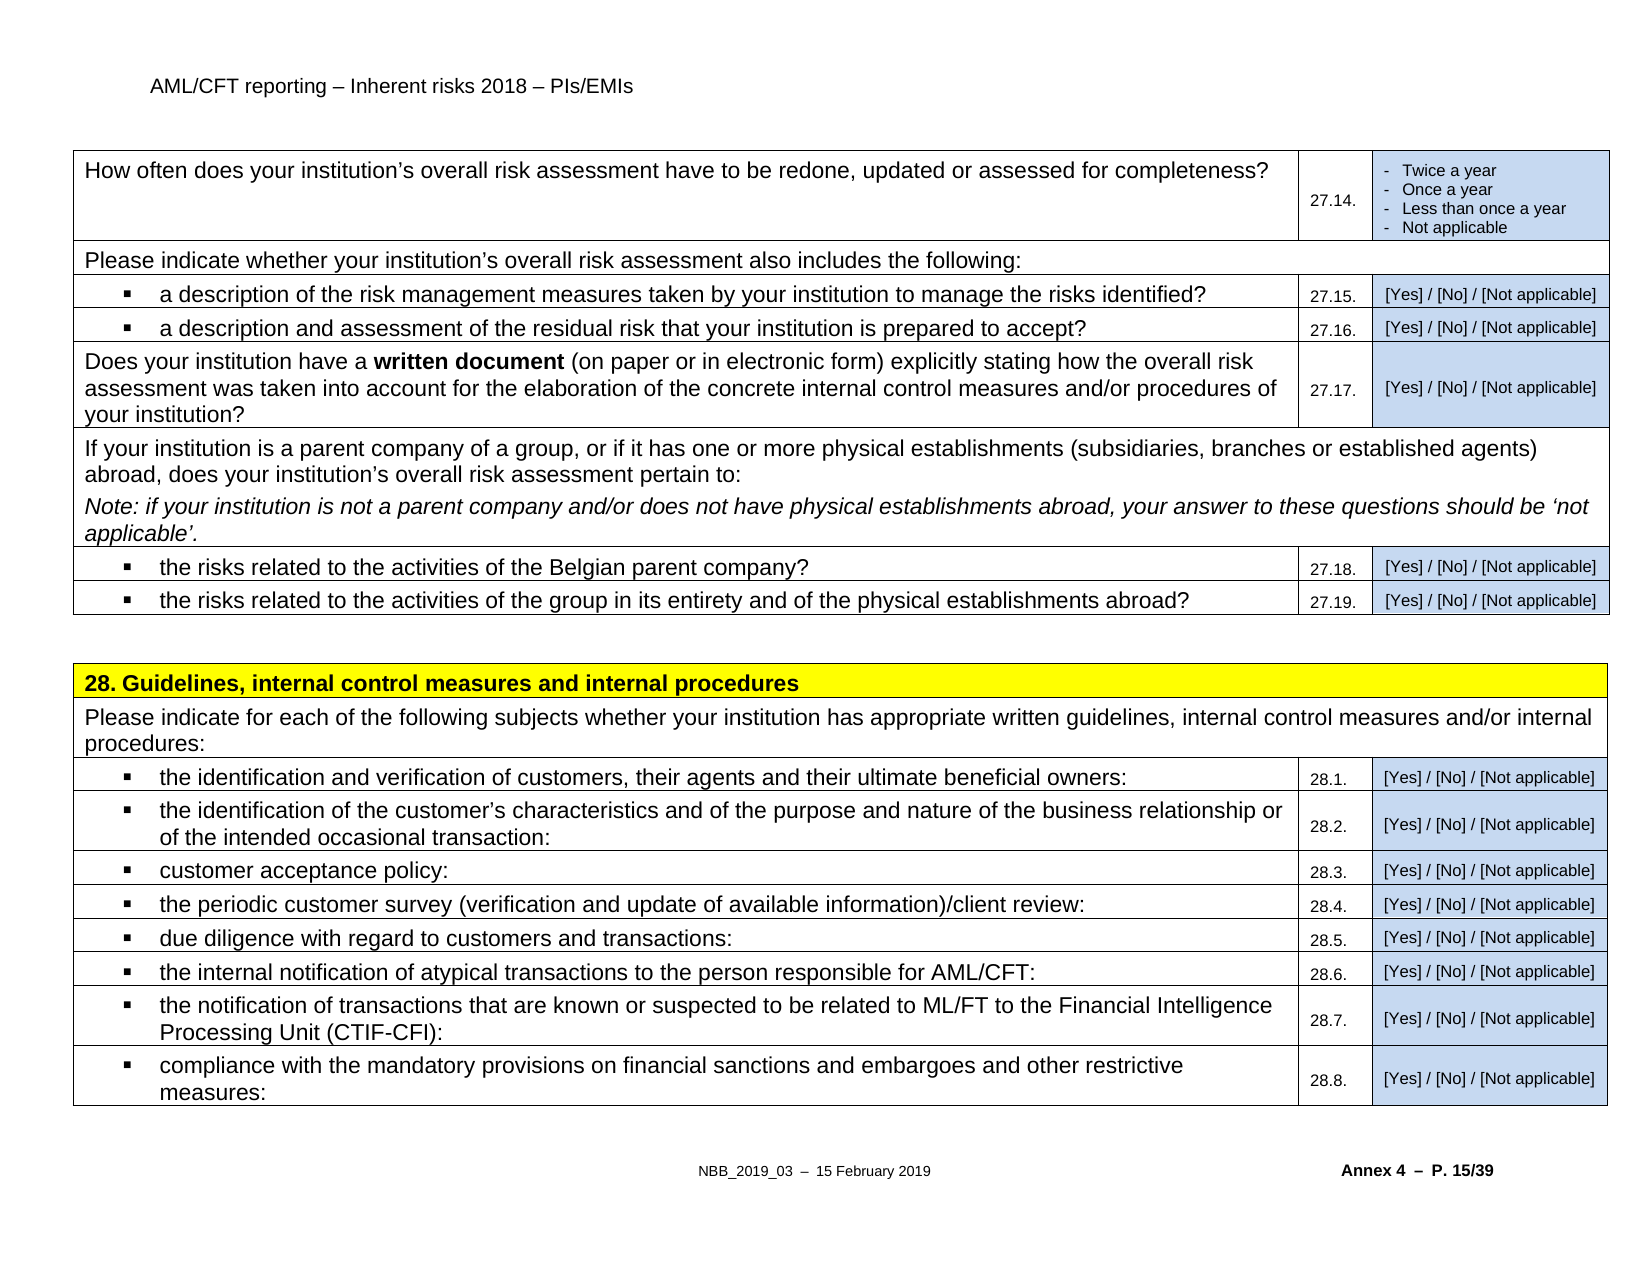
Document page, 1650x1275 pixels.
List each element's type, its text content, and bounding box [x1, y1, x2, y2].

table_cell [1299, 851, 1372, 884]
table_cell [1299, 885, 1372, 917]
table_cell Twice a year Once a year Less than once a year Not applicable [1373, 151, 1609, 240]
table_cell [Yes] / [No] / [Not applicable] [1373, 547, 1609, 580]
table_cell [Yes] / [No] / [Not applicable] [1373, 885, 1607, 917]
table_cell [Yes] / [No] / [Not applicable] [1373, 581, 1609, 613]
table_cell [1299, 342, 1372, 427]
table_cell [1299, 758, 1372, 790]
table_cell compliance with the mandatory provisions on financial sanctions and embargoes and other restrictive measures: [74, 1046, 1298, 1105]
table_cell the identification of the customer’s characteristics and of the purpose and nature of the business relationship or of the intended occasional transaction: [74, 791, 1298, 850]
table_cell [Yes] / [No] / [Not applicable] [1373, 919, 1607, 951]
table_cell customer acceptance policy: [74, 851, 1298, 884]
table_cell the risks related to the activities of the Belgian parent company? [74, 547, 1298, 580]
table_header Guidelines, internal control measures and internal procedures [74, 664, 1607, 697]
table_cell the identification and verification of customers, their agents and their ultimate beneficial owners: [74, 758, 1298, 790]
table_cell [1299, 919, 1372, 951]
table_cell [1299, 275, 1372, 307]
table_cell [1299, 581, 1372, 613]
table_cell Does your institution have a written document (on paper or in electronic form) explicitly stating how the overall risk assessment was taken into account for the elaboration of the concrete internal control measures and/or procedures of your institution? [74, 342, 1298, 427]
table_cell [Yes] / [No] / [Not applicable] [1373, 986, 1607, 1045]
table_cell [Yes] / [No] / [Not applicable] [1373, 791, 1607, 850]
table_cell [Yes] / [No] / [Not applicable] [1373, 308, 1609, 341]
table_cell the periodic customer survey (verification and update of available information)/client review: [74, 885, 1298, 917]
table_cell How often does your institution’s overall risk assessment have to be redone, updated or assessed for completeness? [74, 151, 1298, 240]
table_cell [Yes] / [No] / [Not applicable] [1373, 952, 1607, 985]
table_cell [Yes] / [No] / [Not applicable] [1373, 758, 1607, 790]
table_cell the notification of transactions that are known or suspected to be related to ML/FT to the Financial Intelligence Processing Unit (CTIF-CFI): [74, 986, 1298, 1045]
table_cell the risks related to the activities of the group in its entirety and of the physical establishments abroad? [74, 581, 1298, 613]
table_cell a description of the risk management measures taken by your institution to manage the risks identified? [74, 275, 1298, 307]
table_cell [1299, 986, 1372, 1045]
table_cell due diligence with regard to customers and transactions: [74, 919, 1298, 951]
table_cell [Yes] / [No] / [Not applicable] [1373, 851, 1607, 884]
table_cell [1299, 1046, 1372, 1105]
table_cell If your institution is a parent company of a group, or if it has one or more physical establishments (subsidiaries, branches or established agents) abroad, does your institution’s overall risk assessment pertain to: Note: if your institution is not a parent company and/or does not have physical establishments abroad, your answer to these questions should be ‘not applicable’. [74, 428, 1609, 546]
table_cell [Yes] / [No] / [Not applicable] [1373, 275, 1609, 307]
table_cell [1299, 952, 1372, 985]
table_cell Please indicate whether your institution’s overall risk assessment also includes the following: [74, 241, 1609, 274]
table_cell the internal notification of atypical transactions to the person responsible for AML/CFT: [74, 952, 1298, 985]
table_cell [1299, 151, 1372, 240]
table_cell [1299, 308, 1372, 341]
table_cell Please indicate for each of the following subjects whether your institution has appropriate written guidelines, internal control measures and/or internal procedures: [74, 698, 1607, 757]
table_cell [Yes] / [No] / [Not applicable] [1373, 342, 1609, 427]
table_cell a description and assessment of the residual risk that your institution is prepared to accept? [74, 308, 1298, 341]
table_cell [1373, 1046, 1607, 1105]
table_cell [1299, 547, 1372, 580]
table_cell [1299, 791, 1372, 850]
